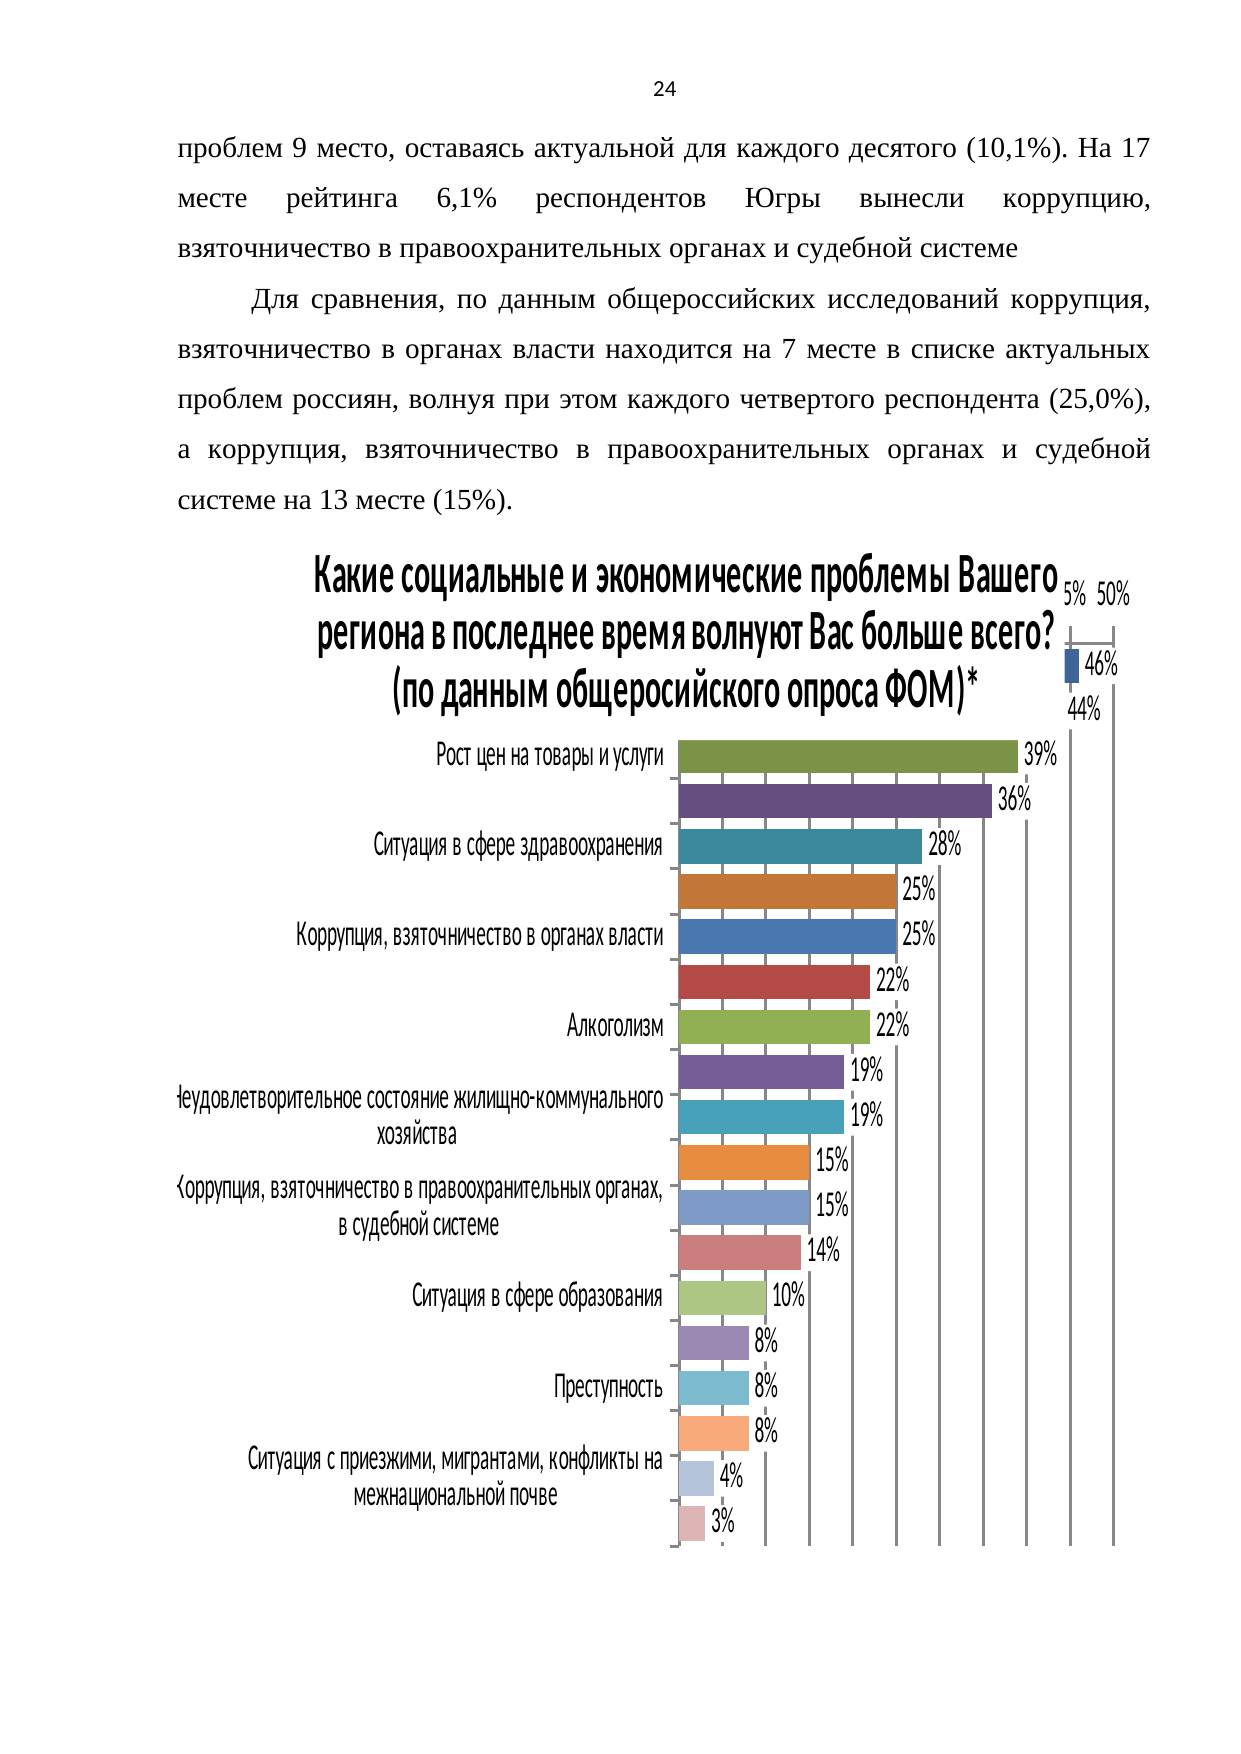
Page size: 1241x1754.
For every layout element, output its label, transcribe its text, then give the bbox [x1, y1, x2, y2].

text Для сравнения, по данным общероссийских исследований коррупция, взяточничество в органах власти находится на 7 месте в списке актуальных проблем россиян, волнуя при этом каждого четвертого респондента (25,0%), а коррупция, взяточничество в правоохранительных органах и судебной системе на 13 месте (15%). [177, 281, 1152, 516]
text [177, 130, 1152, 264]
